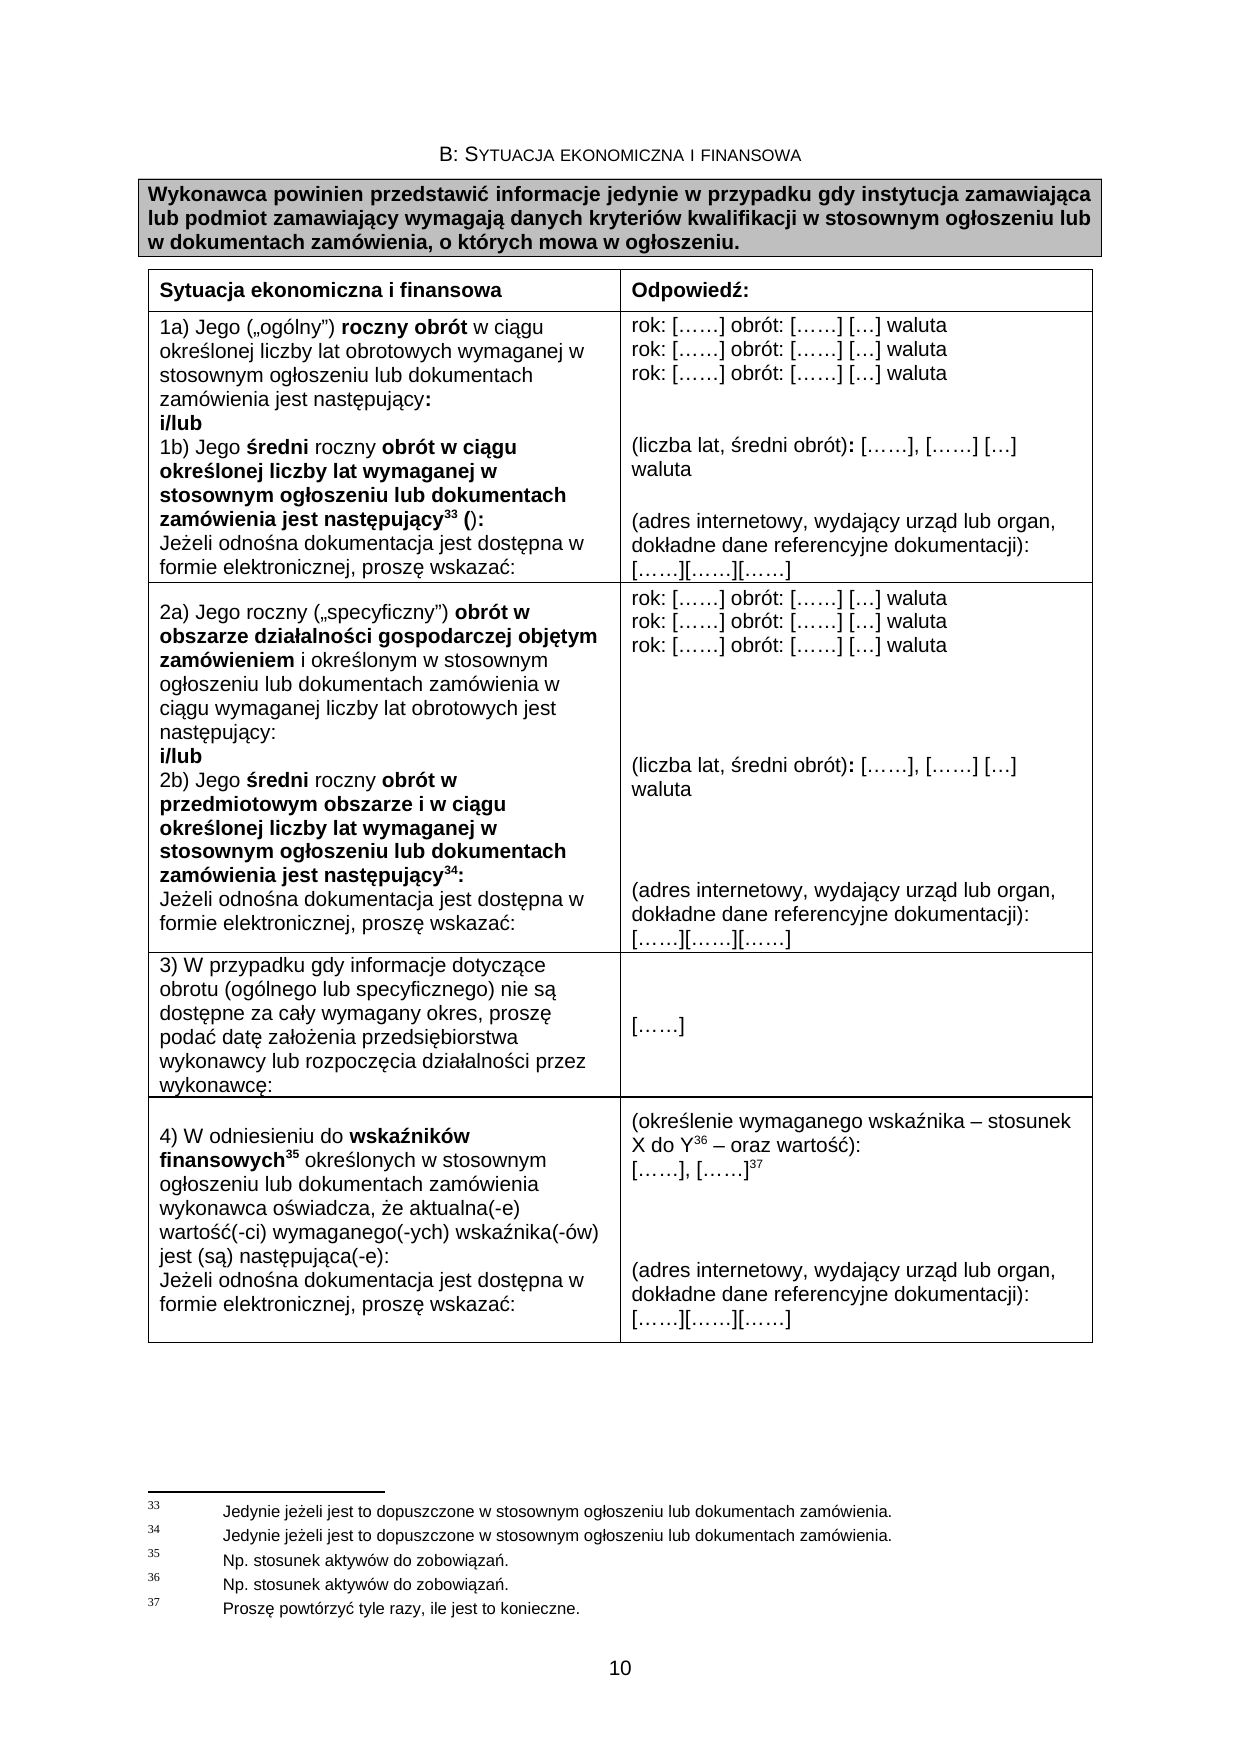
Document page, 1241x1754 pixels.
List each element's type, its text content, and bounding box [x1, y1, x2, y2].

table_cell [……] [621, 953, 1092, 1096]
table_cell (określenie wymaganego wskaźnika – stosunek X do Y – oraz wartość): [……], [……] (adres internetowy, wydający urząd lub organ, dokładne dane referencyjne dokumentacji): [……][……][……] [621, 1098, 1092, 1342]
title B: Sytuacja ekonomiczna i finansowa [148, 142, 1093, 166]
table_header Odpowiedź: [621, 270, 1092, 311]
table_cell rok: [……] obrót: [……] […] waluta rok: [……] obrót: [……] […] waluta rok: [……] obrót: [……] […] waluta (liczba lat, średni obrót): [……], [……] […] waluta (adres internetowy, wydający urząd lub organ, dokładne dane referencyjne dokumentacji): [……][……][……] [621, 583, 1092, 952]
text Wykonawca powinien przedstawić informacje jedynie w przypadku gdy instytucja zamawiająca lub podmiot zamawiający wymagają danych kryteriów kwalifikacji w stosownym ogłoszeniu lub w dokumentach zamówienia, o których mowa w ogłoszeniu. [139, 180, 1101, 256]
table_cell 1a) Jego („ogólny”) roczny obrót w ciągu określonej liczby lat obrotowych wymaganej w stosownym ogłoszeniu lub dokumentach zamówienia jest następujący: i/lub 1b) Jego średni roczny obrót w ciągu określonej liczby lat wymaganej w stosownym ogłoszeniu lub dokumentach zamówienia jest następujący (): Jeżeli odnośna dokumentacja jest dostępna w formie elektronicznej, proszę wskazać: [149, 312, 620, 582]
table_cell 2a) Jego roczny („specyficzny”) obrót w obszarze działalności gospodarczej objętym zamówieniem i określonym w stosownym ogłoszeniu lub dokumentach zamówienia w ciągu wymaganej liczby lat obrotowych jest następujący: i/lub 2b) Jego średni roczny obrót w przedmiotowym obszarze i w ciągu określonej liczby lat wymaganej w stosownym ogłoszeniu lub dokumentach zamówienia jest następujący: Jeżeli odnośna dokumentacja jest dostępna w formie elektronicznej, proszę wskazać: [149, 583, 620, 952]
table_cell rok: [……] obrót: [……] […] waluta rok: [……] obrót: [……] […] waluta rok: [……] obrót: [……] […] waluta (liczba lat, średni obrót): [……], [……] […] waluta (adres internetowy, wydający urząd lub organ, dokładne dane referencyjne dokumentacji): [……][……][……] [621, 312, 1092, 582]
table_header Sytuacja ekonomiczna i finansowa [149, 270, 620, 311]
table_cell 4) W odniesieniu do wskaźników finansowych określonych w stosownym ogłoszeniu lub dokumentach zamówienia wykonawca oświadcza, że aktualna(-e) wartość(-ci) wymaganego(-ych) wskaźnika(-ów) jest (są) następująca(-e): Jeżeli odnośna dokumentacja jest dostępna w formie elektronicznej, proszę wskazać: [149, 1098, 620, 1342]
table_cell 3) W przypadku gdy informacje dotyczące obrotu (ogólnego lub specyficznego) nie są dostępne za cały wymagany okres, proszę podać datę założenia przedsiębiorstwa wykonawcy lub rozpoczęcia działalności przez wykonawcę: [149, 953, 620, 1096]
